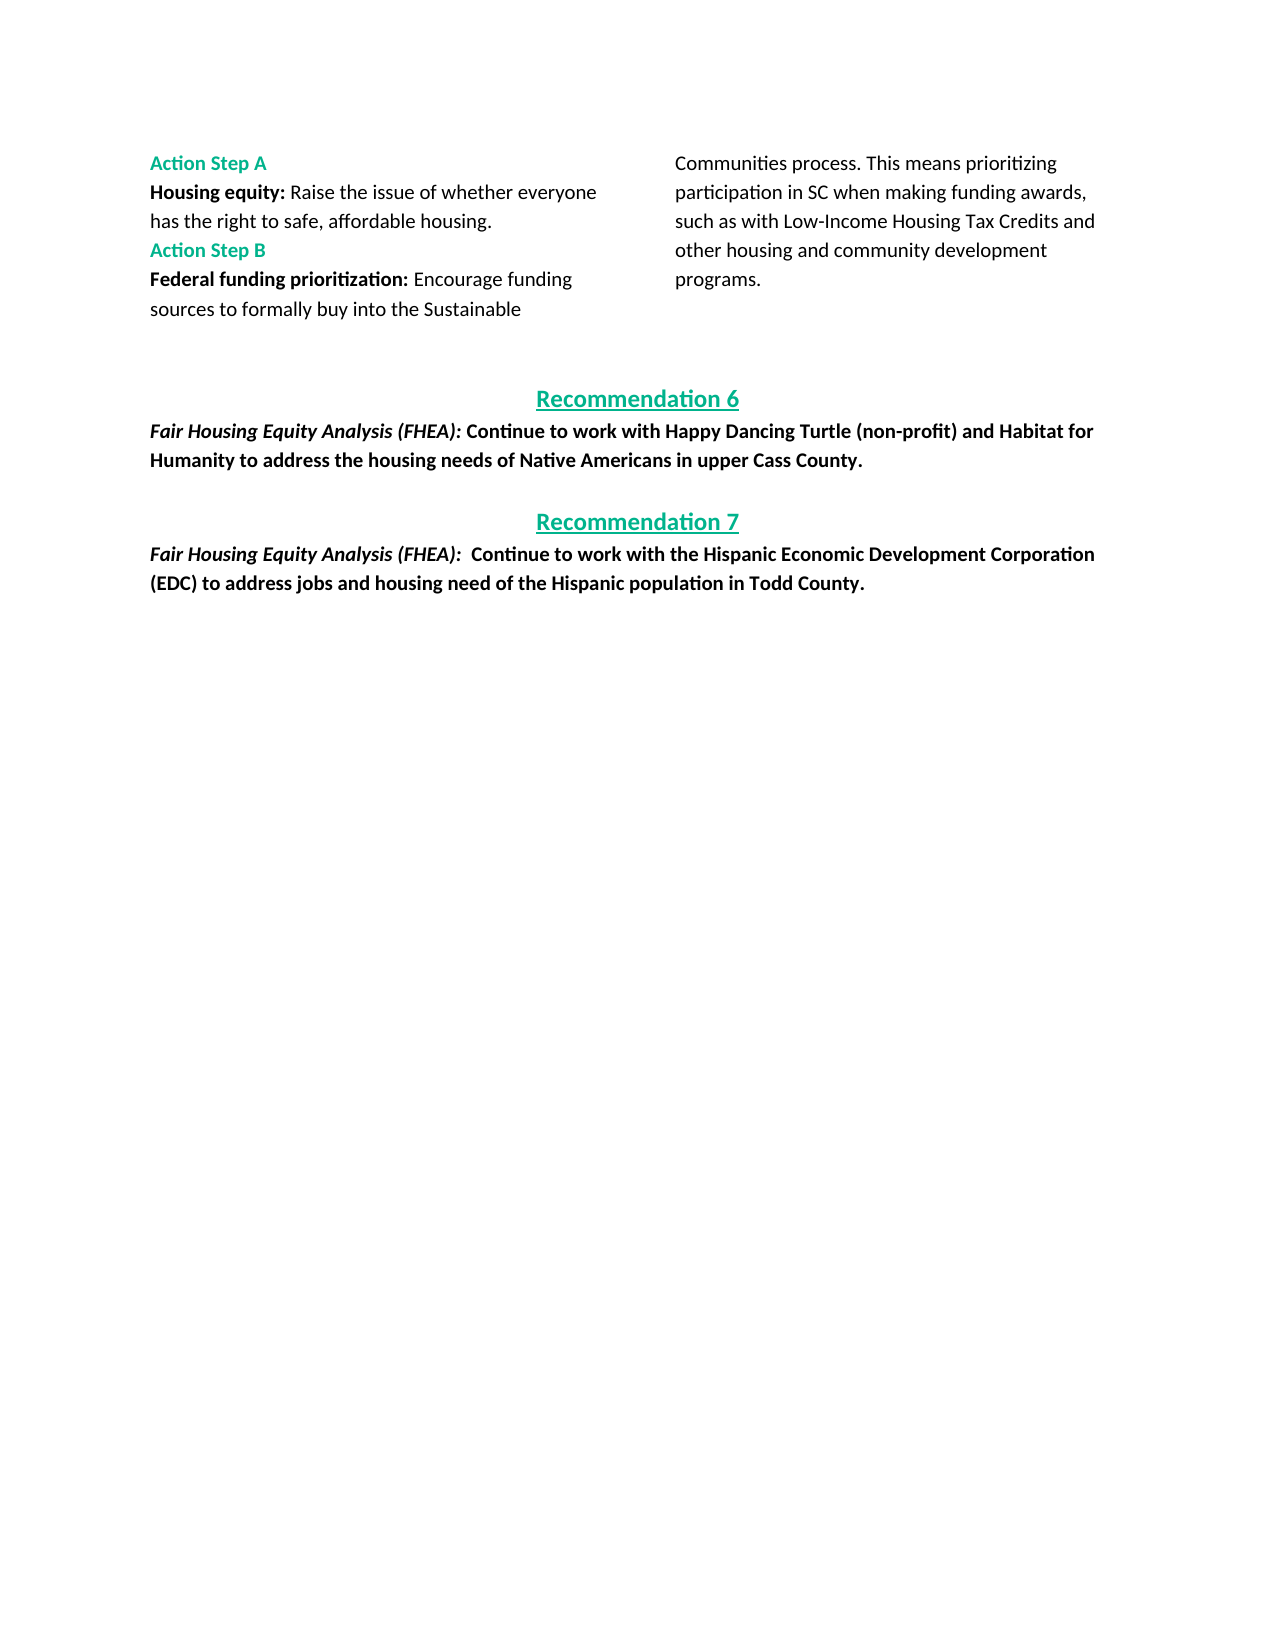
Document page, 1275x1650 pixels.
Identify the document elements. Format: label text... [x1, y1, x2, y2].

text Action Step A [150, 150, 600, 175]
text Action Step B [150, 237, 600, 263]
text Federal funding prioritization: Encourage funding sources to formally buy into the Sustainable Communities process. This means prioritizing participation in SC when making funding awards, such as with Low-Income Housing Tax Credits and other housing and community development programs. [150, 267, 600, 321]
text Housing equity: Raise the issue of whether everyone has the right to safe, affordable housing. [150, 179, 600, 234]
text Fair Housing Equity Analysis (FHEA): Continue to work with Happy Dancing Turtle (non-profit) and Habitat for Humanity to address the housing needs of Native Americans in upper Cass County. [150, 418, 1125, 473]
text Recommendation 6 [150, 383, 1125, 414]
text Fair Housing Equity Analysis (FHEA): Continue to work with the Hispanic Economic Development Corporation (EDC) to address jobs and housing need of the Hispanic population in Todd County. [150, 541, 1125, 595]
text Recommendation 7 [150, 506, 1125, 536]
text Federal funding prioritization: Encourage funding sources to formally buy into the Sustainable Communities process. This means prioritizing participation in SC when making funding awards, such as with Low-Income Housing Tax Credits and other housing and community development programs. [675, 150, 1125, 292]
